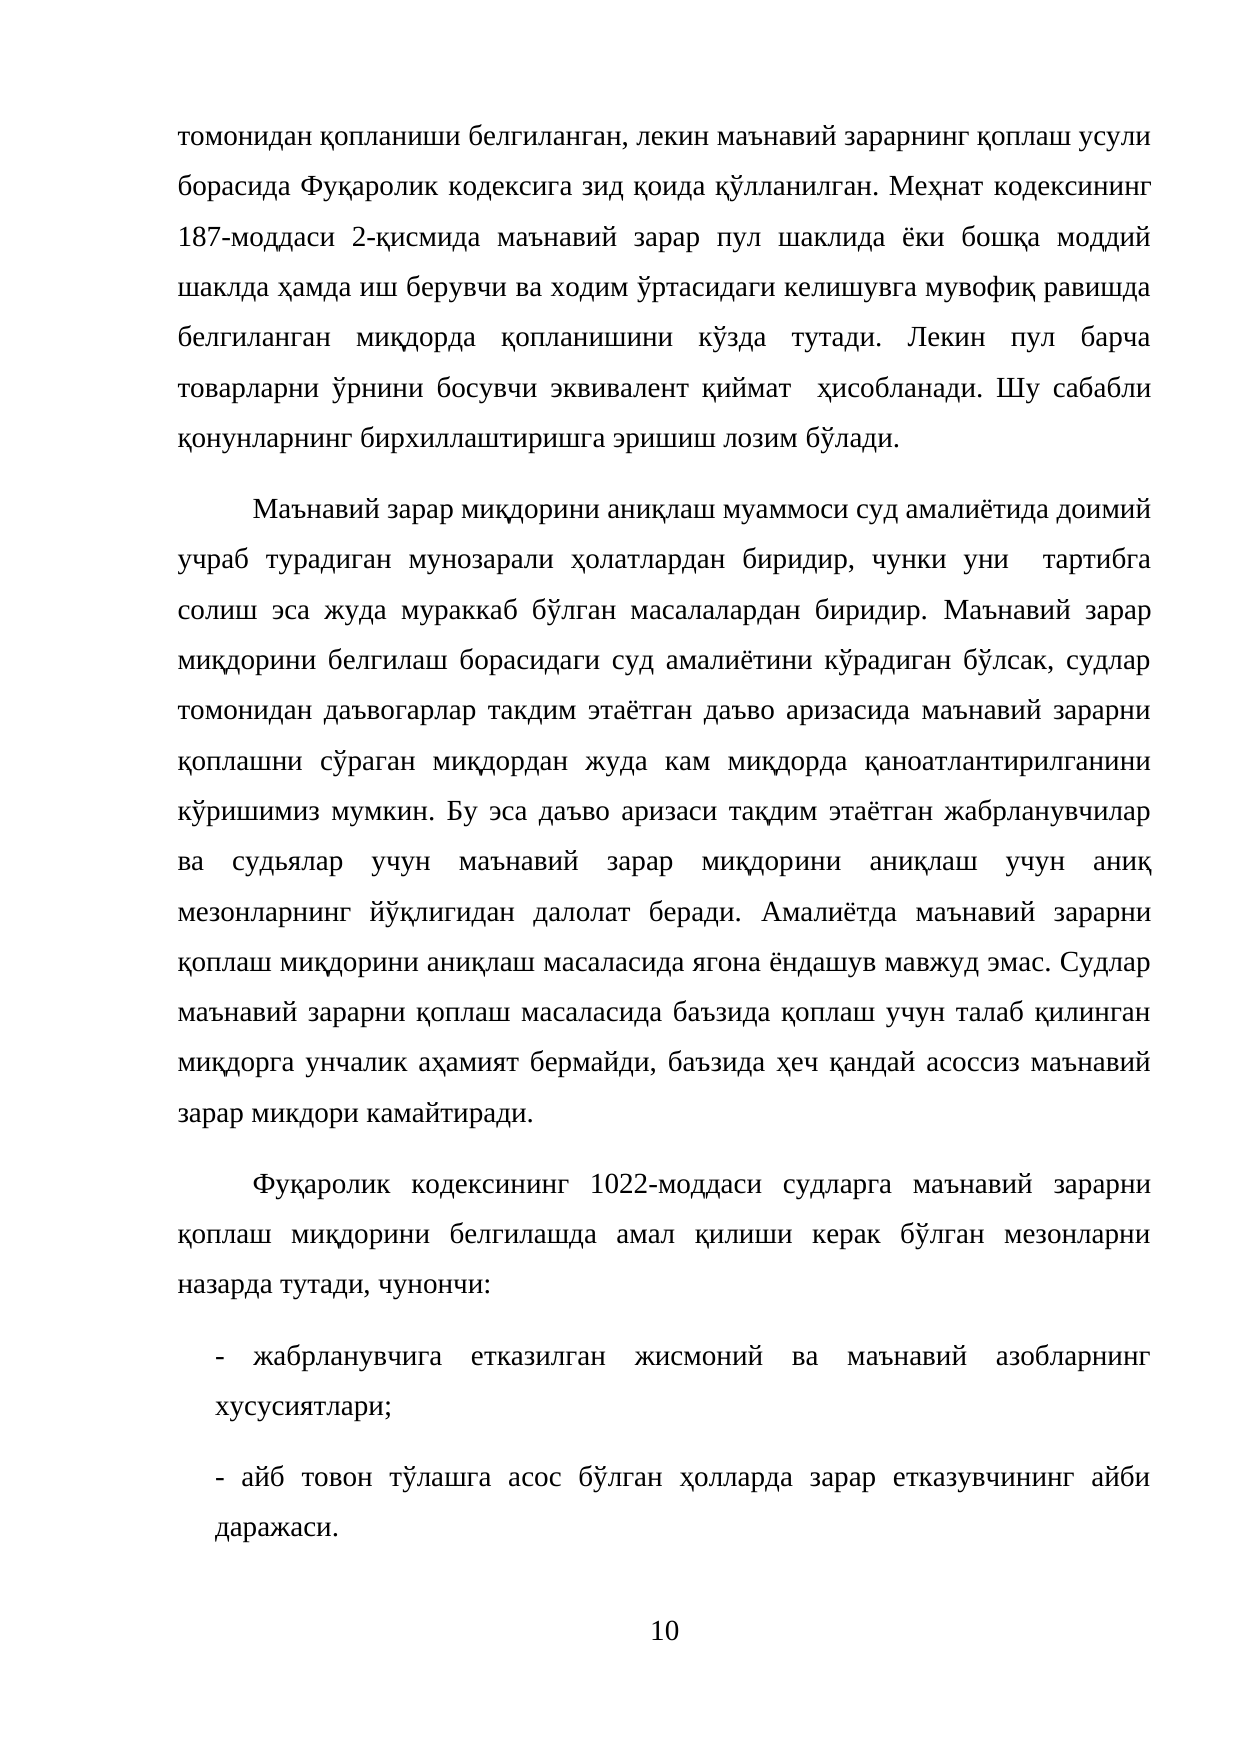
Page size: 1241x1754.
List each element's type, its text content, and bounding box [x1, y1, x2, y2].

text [177, 118, 1152, 453]
text - жабрланувчига етказилган жисмоний ва маънавий азобларнинг хусусиятлари; [215, 1338, 1152, 1422]
text Маънавий зарар миқдорини аниқлаш муаммоси суд амалиётида доимий учраб турадиган мунозарали ҳолатлардан биридир, чунки уни тартибга солиш эса жуда мураккаб бўлган масалалардан биридир. Маънавий зарар миқдорини белгилаш борасидаги суд амалиётини кўрадиган бўлсак, судлар томонидан даъвогарлар такдим этаётган даъво аризасида маънавий зарарни қоплашни сўраган миқдордан жуда кам миқдорда қаноатлантирилганини кўришимиз мумкин. Бу эса даъво аризаси тақдим этаётган жабрланувчилар ва судьялар учун маънавий зарар миқдорини аниқлаш учун аниқ мезонларнинг йўқлигидан далолат беради. Амалиётда маънавий зарарни қоплаш миқдорини аниқлаш масаласида ягона ёндашув мавжуд эмас. Судлар маънавий зарарни қоплаш масаласида баъзида қоплаш учун талаб қилинган миқдорга унчалик аҳамият бермайди, баъзида ҳеч қандай асоссиз маънавий зарар микдори камайтиради. [177, 491, 1152, 1128]
text - айб товон тўлашга асос бўлган ҳолларда зарар етказувчининг айби даражаси. [215, 1459, 1152, 1543]
text Фуқаролик кодексининг 1022-моддаси судларга маънавий зарарни қоплаш миқдорини белгилашда амал қилиши керак бўлган мезонларни назарда тутади, чунончи: [177, 1166, 1152, 1300]
